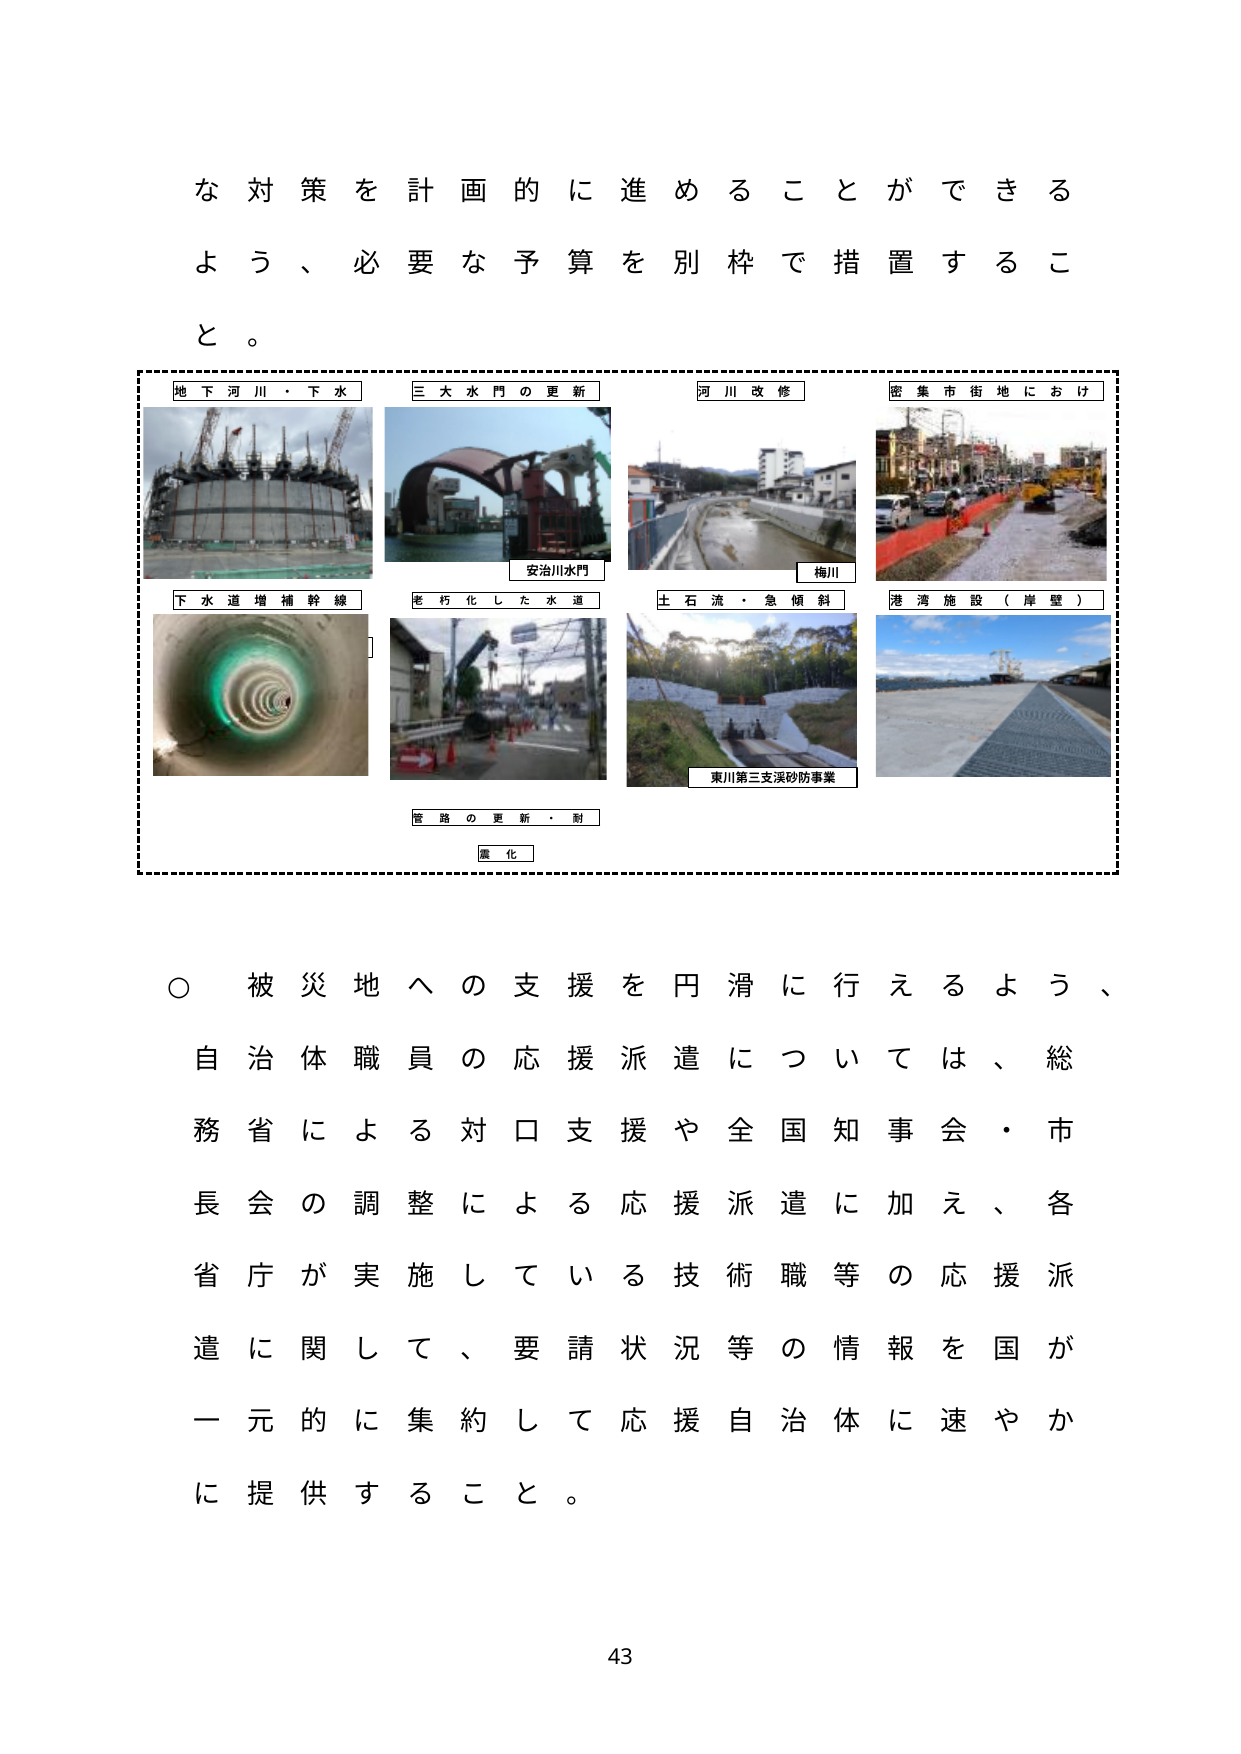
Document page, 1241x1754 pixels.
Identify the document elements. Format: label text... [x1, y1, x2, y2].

text ○ 被災地への支援を円滑に行えるよう、自治体職員の応援派遣については、総務省による対口支援や全国知事会・市長会の調整による応援派遣に加え、各省庁が実施している技術職等の応援派遣に関して、要請状況等の情報を国が一元的に集約して応援自治体に速やかに提供すること。 [148, 948, 1127, 1528]
table_cell 港湾施設（岸壁）の更新 [866, 582, 1117, 872]
picture [143, 407, 373, 579]
table_header 三大水門の更新 [379, 370, 617, 582]
picture [875, 615, 1111, 777]
table_cell 下水道増補幹線 [139, 582, 379, 872]
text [148, 152, 1129, 369]
table_cell 老朽化した水道管路の更新・耐震化 [379, 582, 617, 872]
table_header 河川改修 [617, 370, 866, 582]
picture [626, 613, 857, 787]
table_header 密集市街地における延焼遮断帯 [866, 370, 1117, 582]
picture [153, 614, 369, 776]
picture [384, 407, 611, 562]
table_cell 土石流・急傾斜地対策 [617, 582, 866, 872]
table_header 地下河川・下水道増補幹線の整備 [139, 370, 379, 582]
picture [390, 618, 607, 780]
picture [875, 407, 1107, 581]
picture [628, 409, 856, 570]
